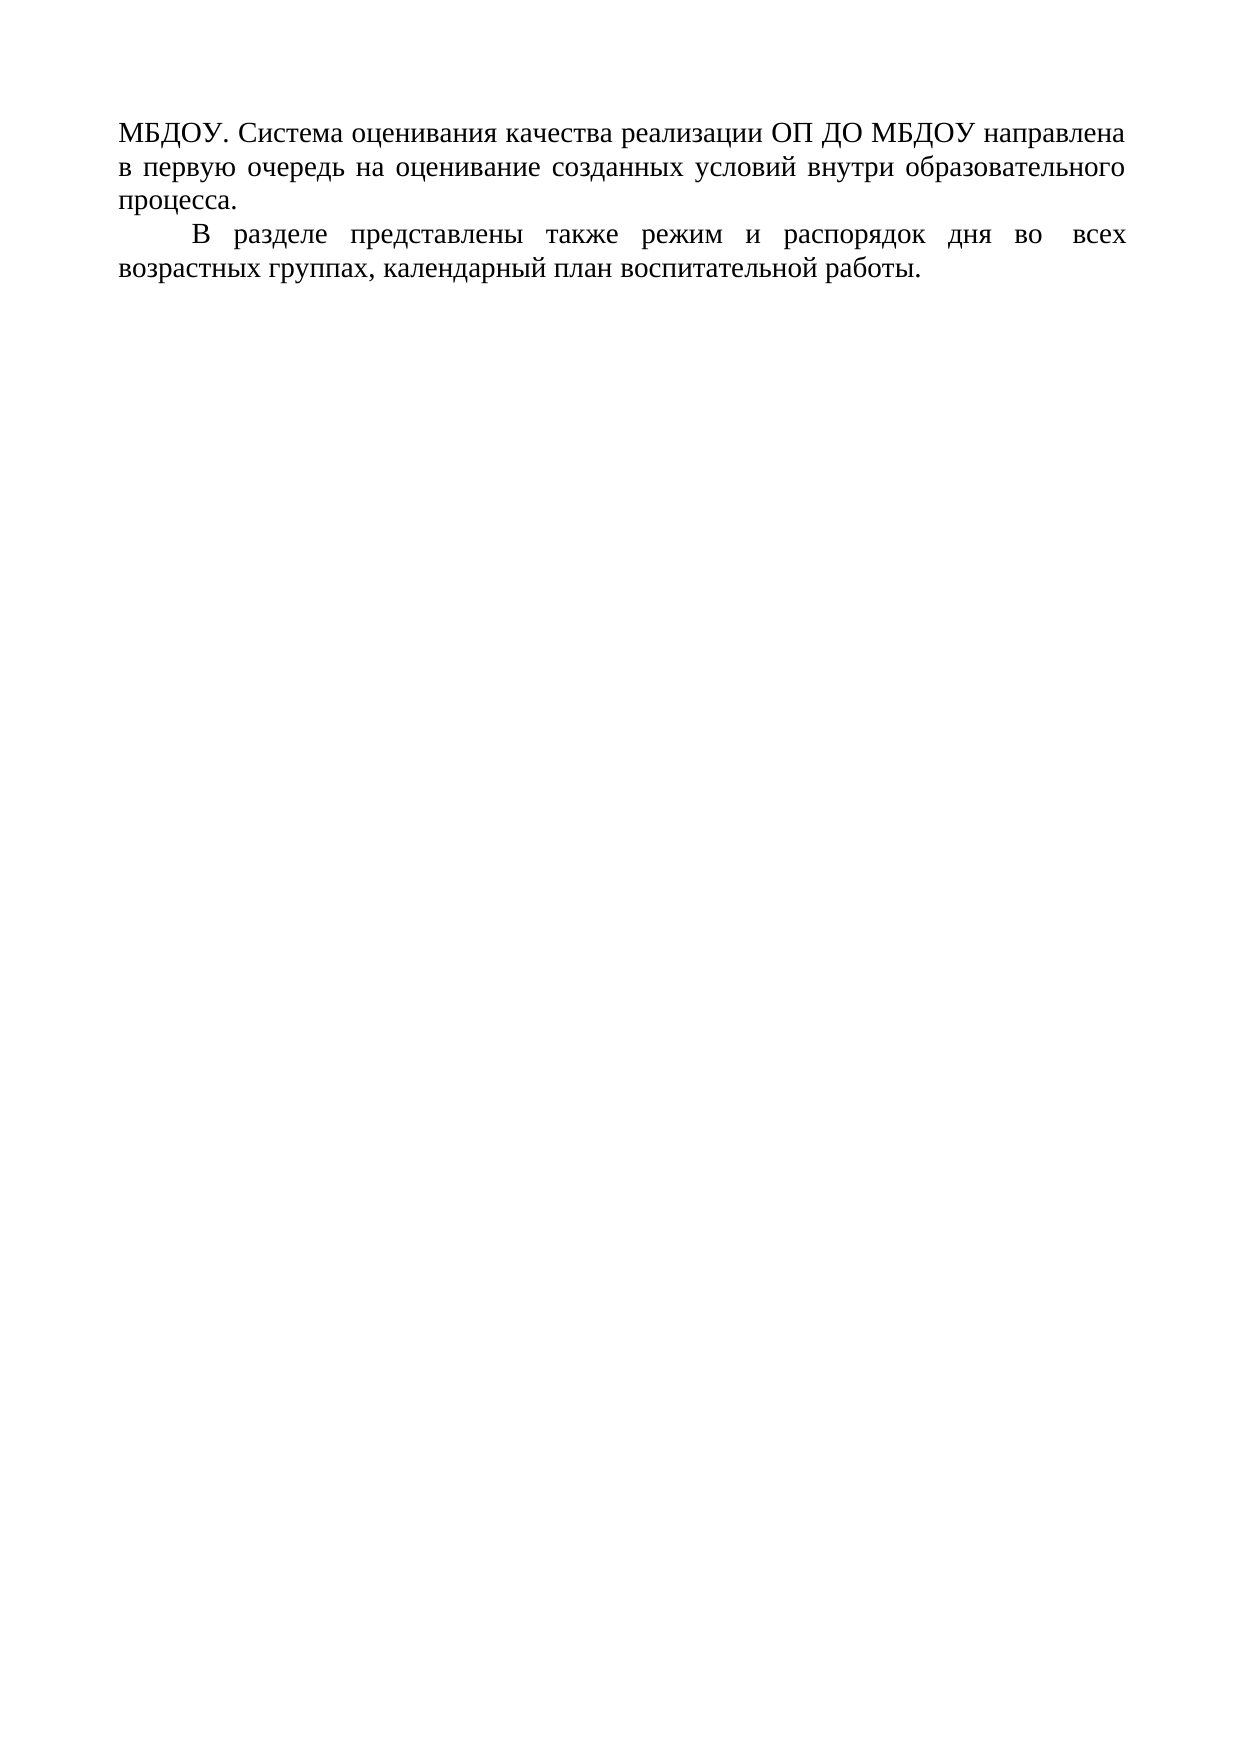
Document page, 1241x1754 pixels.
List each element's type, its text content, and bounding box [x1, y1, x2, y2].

text В разделе представлены также режим и распорядок дня во всех возрастных группах, календарный план воспитательной работы. [118, 216, 1126, 283]
text МБДОУ. Система оценивания качества реализации ОП ДО МБДОУ направлена в первую очередь на оценивание созданных условий внутри образовательного процесса. [118, 115, 1126, 216]
